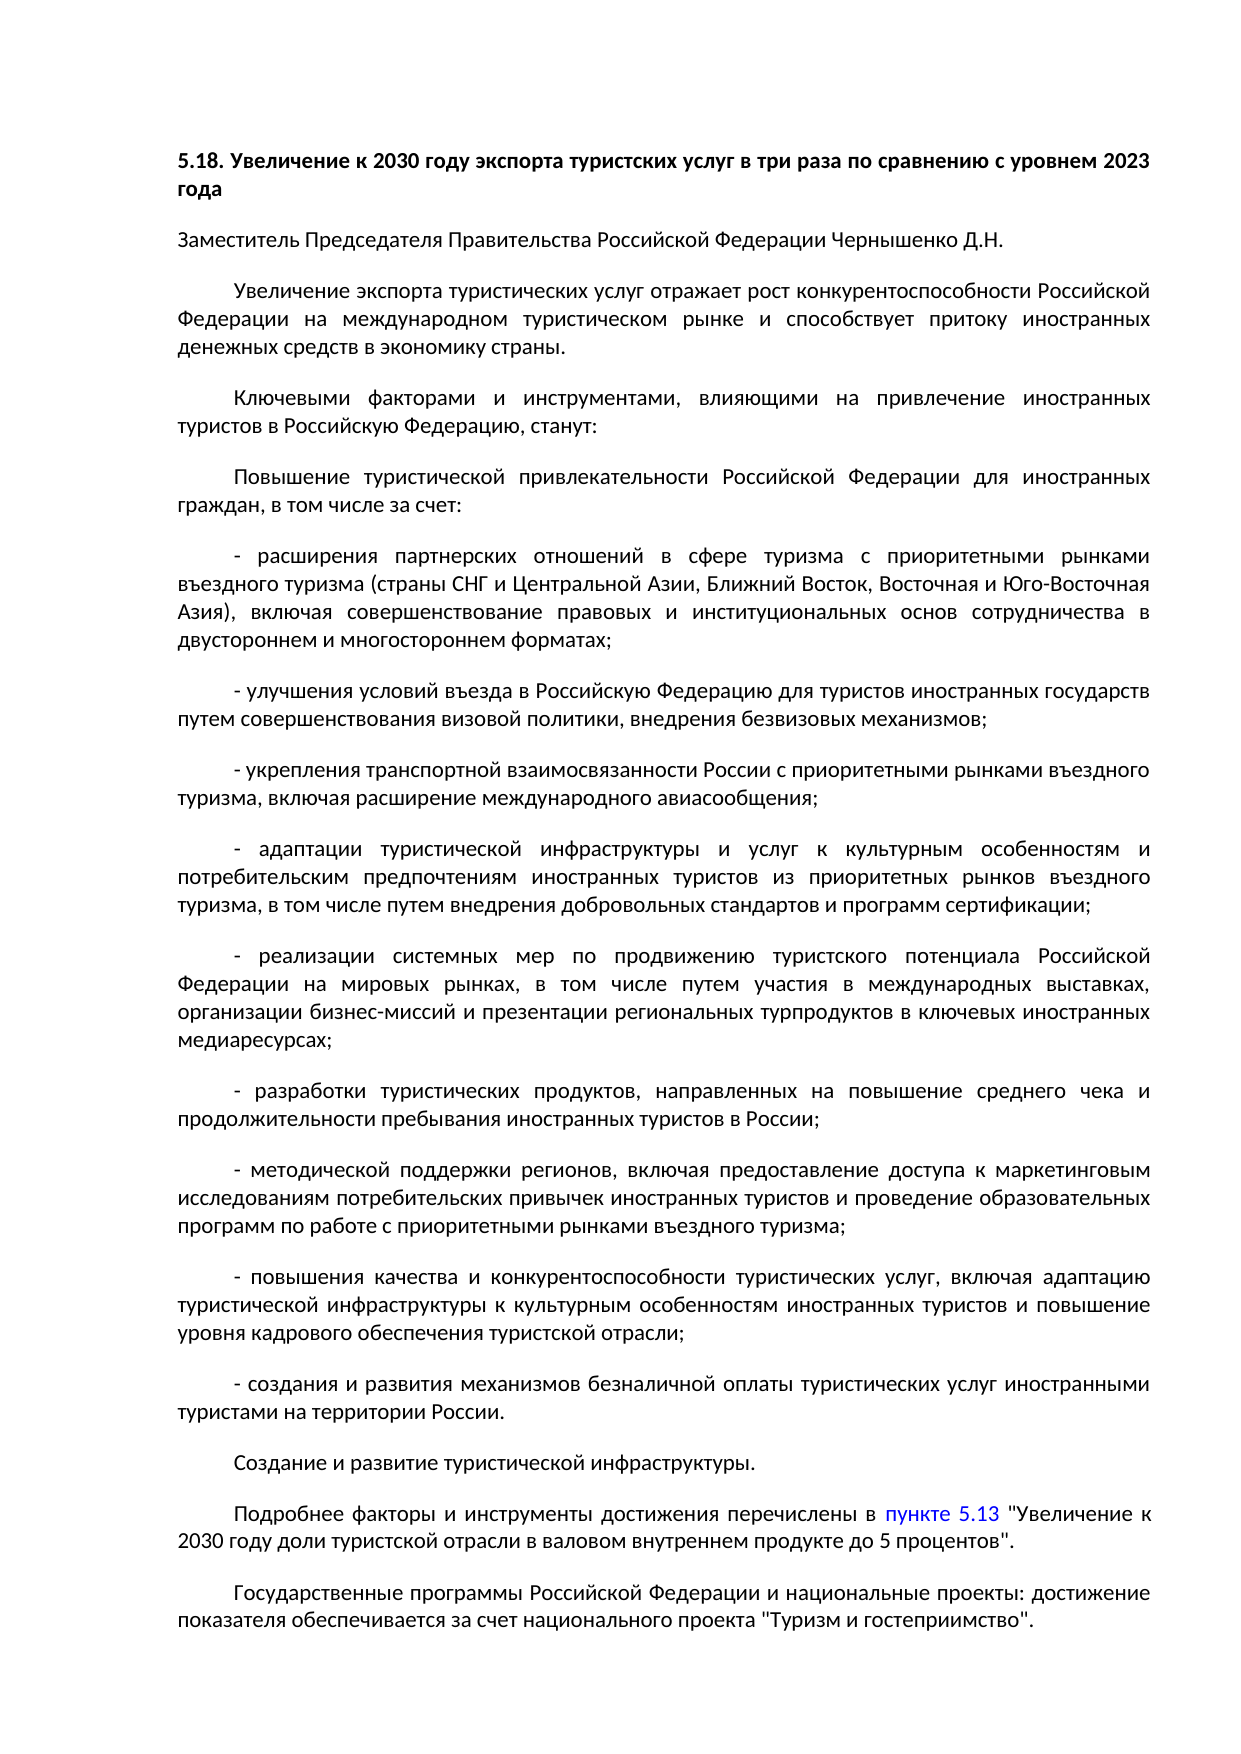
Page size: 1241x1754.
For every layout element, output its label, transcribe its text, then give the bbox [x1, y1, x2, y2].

text - создания и развития механизмов безналичной оплаты туристических услуг иностранными туристами на территории России. [177, 1369, 1152, 1425]
text Подробнее факторы и инструменты достижения перечислены в пункте 5.13 "Увеличение к 2030 году доли туристской отрасли в валовом внутреннем продукте до 5 процентов". [177, 1499, 1152, 1555]
text Заместитель Председателя Правительства Российской Федерации Чернышенко Д.Н. [177, 225, 1152, 253]
text - улучшения условий въезда в Российскую Федерацию для туристов иностранных государств путем совершенствования визовой политики, внедрения безвизовых механизмов; [177, 676, 1152, 732]
text - повышения качества и конкурентоспособности туристических услуг, включая адаптацию туристической инфраструктуры к культурным особенностям иностранных туристов и повышение уровня кадрового обеспечения туристской отрасли; [177, 1262, 1152, 1346]
text - разработки туристических продуктов, направленных на повышение среднего чека и продолжительности пребывания иностранных туристов в России; [177, 1076, 1152, 1132]
text Государственные программы Российской Федерации и национальные проекты: достижение показателя обеспечивается за счет национального проекта "Туризм и гостеприимство". [177, 1578, 1152, 1634]
title 5.18. Увеличение к 2030 году экспорта туристских услуг в три раза по сравнению с уровнем 2023 года [177, 146, 1152, 202]
text - расширения партнерских отношений в сфере туризма с приоритетными рынками въездного туризма (страны СНГ и Центральной Азии, Ближний Восток, Восточная и Юго-Восточная Азия), включая совершенствование правовых и институциональных основ сотрудничества в двустороннем и многостороннем форматах; [177, 541, 1152, 653]
text Ключевыми факторами и инструментами, влияющими на привлечение иностранных туристов в Российскую Федерацию, станут: [177, 383, 1152, 439]
text - методической поддержки регионов, включая предоставление доступа к маркетинговым исследованиям потребительских привычек иностранных туристов и проведение образовательных программ по работе с приоритетными рынками въездного туризма; [177, 1155, 1152, 1239]
text Создание и развитие туристической инфраструктуры. [177, 1448, 1152, 1476]
text - адаптации туристической инфраструктуры и услуг к культурным особенностям и потребительским предпочтениям иностранных туристов из приоритетных рынков въездного туризма, в том числе путем внедрения добровольных стандартов и программ сертификации; [177, 834, 1152, 918]
text Повышение туристической привлекательности Российской Федерации для иностранных граждан, в том числе за счет: [177, 462, 1152, 518]
text - реализации системных мер по продвижению туристского потенциала Российской Федерации на мировых рынках, в том числе путем участия в международных выставках, организации бизнес-миссий и презентации региональных турпродуктов в ключевых иностранных медиаресурсах; [177, 941, 1152, 1053]
text - укрепления транспортной взаимосвязанности России с приоритетными рынками въездного туризма, включая расширение международного авиасообщения; [177, 755, 1152, 811]
text Увеличение экспорта туристических услуг отражает рост конкурентоспособности Российской Федерации на международном туристическом рынке и способствует притоку иностранных денежных средств в экономику страны. [177, 276, 1152, 360]
